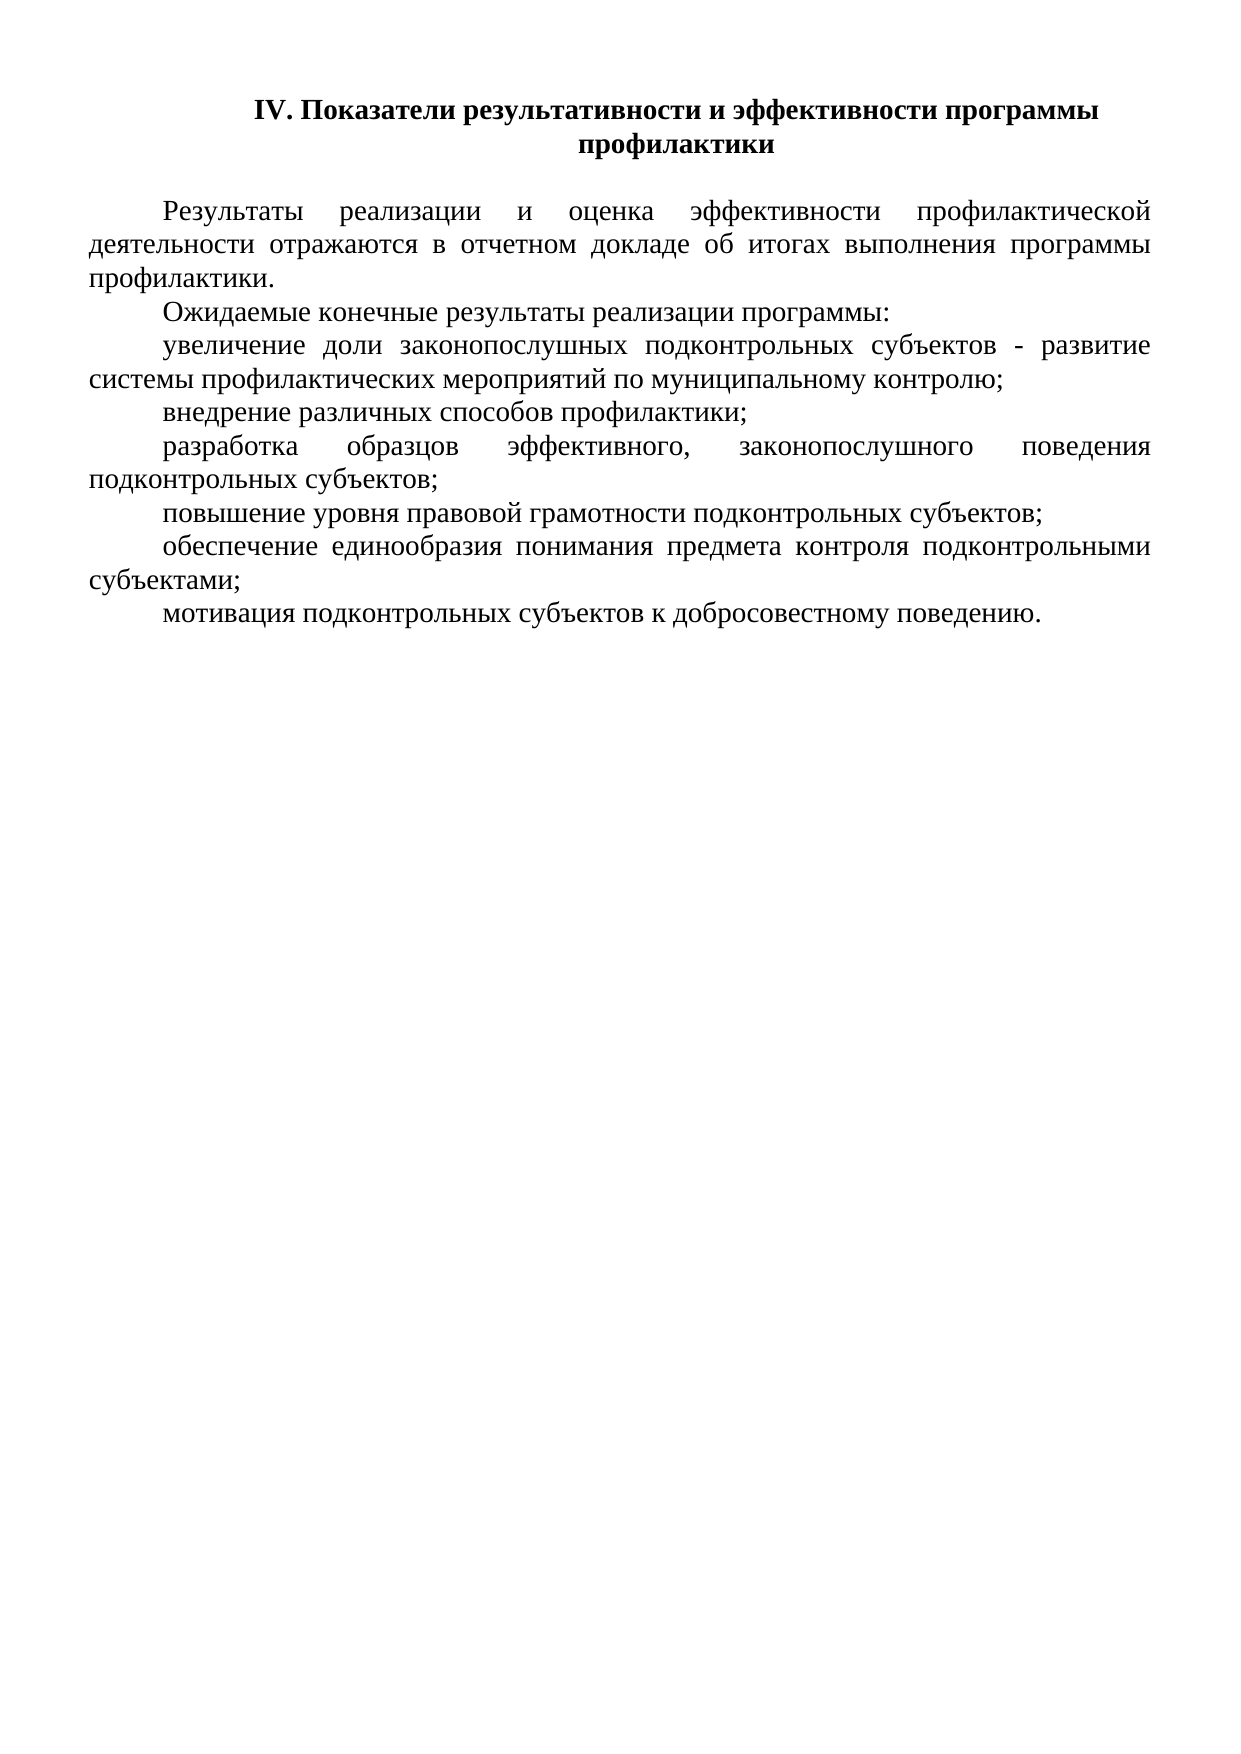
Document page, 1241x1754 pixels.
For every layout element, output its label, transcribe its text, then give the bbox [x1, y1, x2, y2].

text обеспечение единообразия понимания предмета контроля подконтрольными субъектами; [89, 528, 1152, 596]
text внедрение различных способов профилактики; [89, 394, 1152, 428]
text повышение уровня правовой грамотности подконтрольных субъектов; [89, 495, 1152, 528]
text разработка образцов эффективного, законопослушного поведения подконтрольных субъектов; [89, 428, 1152, 495]
text Ожидаемые конечные результаты реализации программы: [89, 294, 1152, 327]
text Результаты реализации и оценка эффективности профилактической деятельности отражаются в отчетном докладе об итогах выполнения программы профилактики. [89, 193, 1152, 294]
text IV. Показатели результативности и эффективности программы профилактики [201, 44, 1152, 159]
text мотивация подконтрольных субъектов к добросовестному поведению. [89, 596, 1152, 629]
text увеличение доли законопослушных подконтрольных субъектов - развитие системы профилактических мероприятий по муниципальному контролю; [89, 327, 1152, 394]
